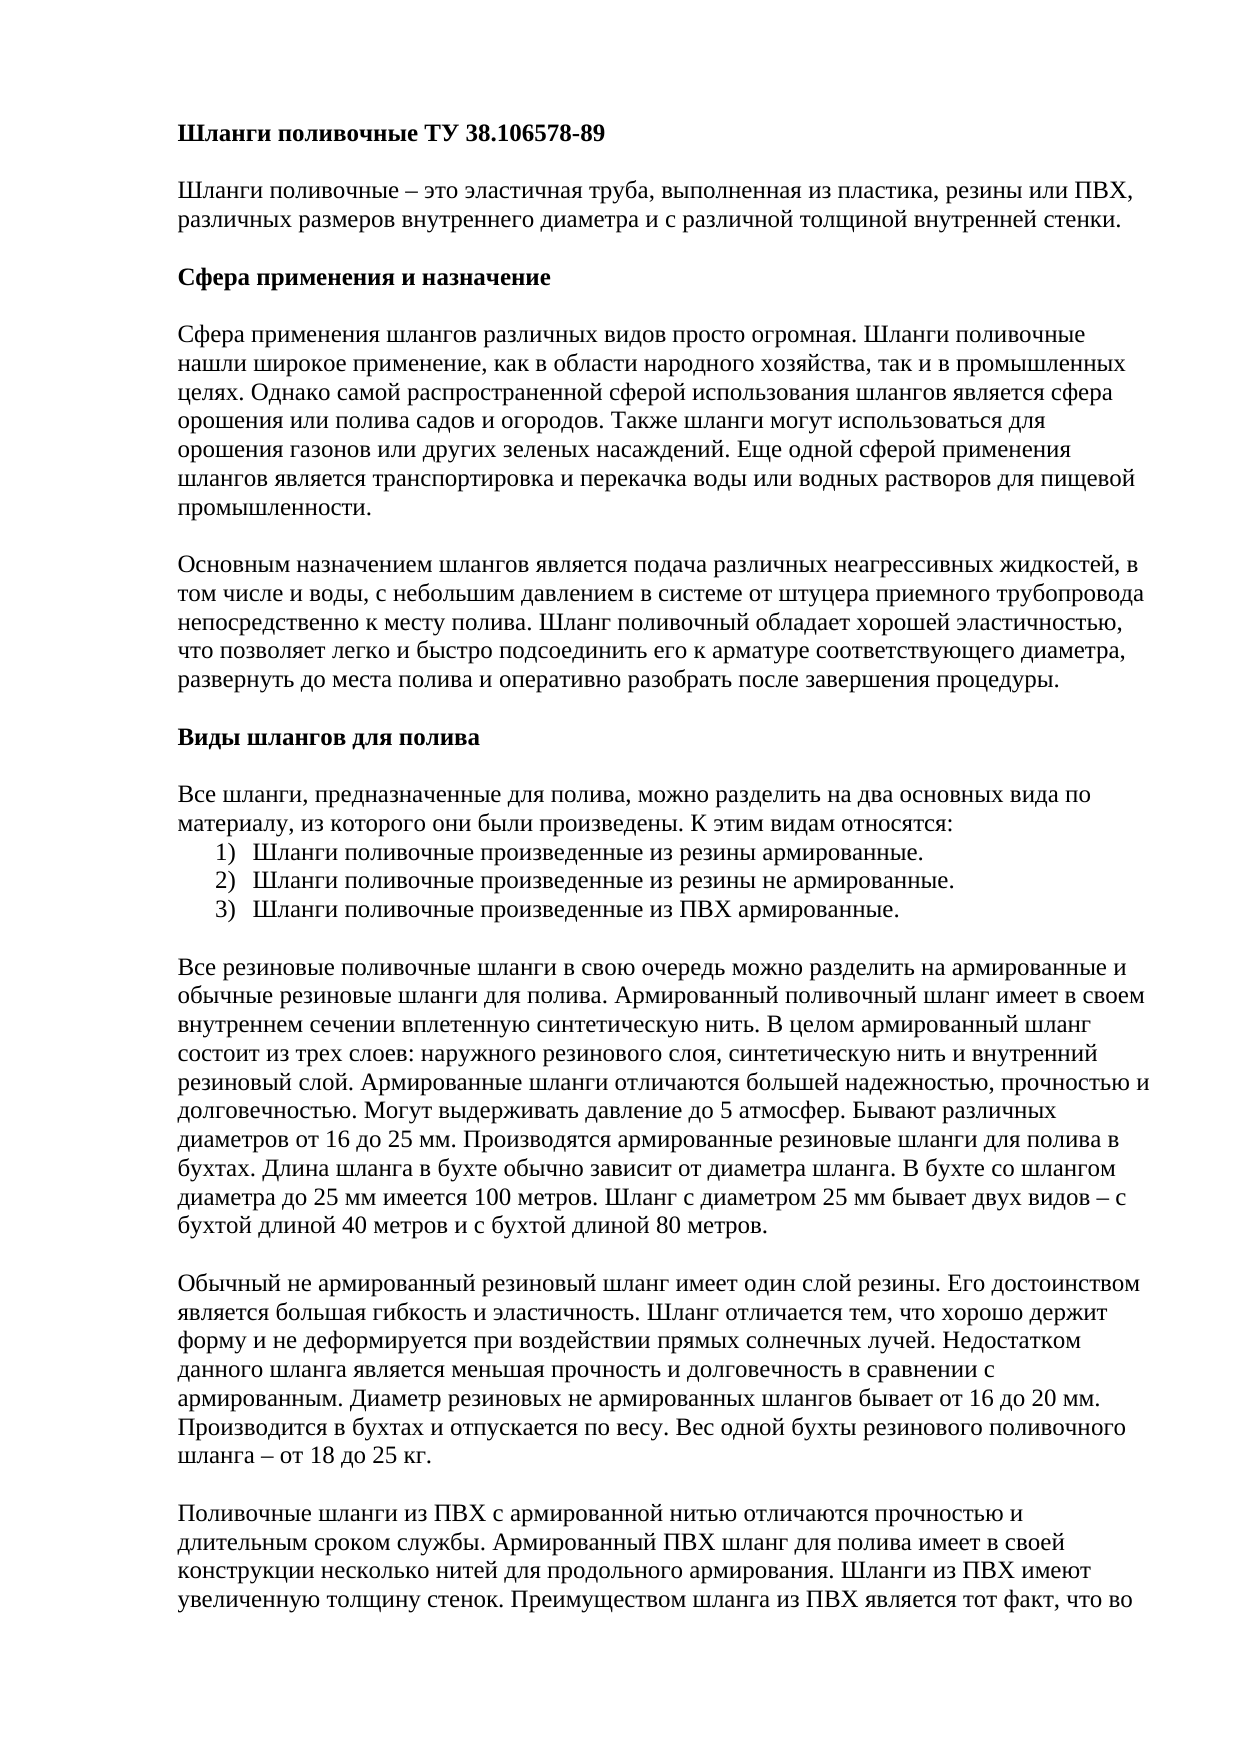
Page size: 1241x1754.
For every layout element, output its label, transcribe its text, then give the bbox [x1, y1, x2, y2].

text Все резиновые поливочные шланги в свою очередь можно разделить на армированные и обычные резиновые шланги для полива. Армированный поливочный шланг имеет в своем внутреннем сечении вплетенную синтетическую нить. В целом армированный шланг состоит из трех слоев: наружного резинового слоя, синтетическую нить и внутренний резиновый слой. Армированные шланги отличаются большей надежностью, прочностью и долговечностью. Могут выдерживать давление до 5 атмосфер. Бывают различных диаметров от 16 до 25 мм. Производятся армированные резиновые шланги для полива в бухтах. Длина шланга в бухте обычно зависит от диаметра шланга. В бухте со шлангом диаметра до 25 мм имеется 100 метров. Шланг с диаметром 25 мм бывает двух видов – с бухтой длиной 40 метров и с бухтой длиной 80 метров. [177, 952, 1152, 1239]
text Шланги поливочные – это эластичная труба, выполненная из пластика, резины или ПВХ, различных размеров внутреннего диаметра и с различной толщиной внутренней стенки. [177, 176, 1152, 233]
text Основным назначением шлангов является подача различных неагрессивных жидкостей, в том числе и воды, с небольшим давлением в системе от штуцера приемного трубопровода непосредственно к месту полива. Шланг поливочный обладает хорошей эластичностью, что позволяет легко и быстро подсоединить его к арматуре соответствующего диаметра, развернуть до места полива и оперативно разобрать после завершения процедуры. [177, 549, 1152, 693]
list Шланги поливочные произведенные из резины армированные. [215, 837, 1152, 866]
text Сфера применения и назначение [177, 262, 1152, 291]
text Все шланги, предназначенные для полива, можно разделить на два основных вида по материалу, из которого они были произведены. К этим видам относятся: [177, 779, 1152, 837]
text Обычный не армированный резиновый шланг имеет один слой резины. Его достоинством является большая гибкость и эластичность. Шланг отличается тем, что хорошо держит форму и не деформируется при воздействии прямых солнечных лучей. Недостатком данного шланга является меньшая прочность и долговечность в сравнении с армированным. Диаметр резиновых не армированных шлангов бывает от 16 до 20 мм. Производится в бухтах и отпускается по весу. Вес одной бухты резинового поливочного шланга – от 18 до 25 кг. [177, 1268, 1152, 1469]
list Шланги поливочные произведенные из резины не армированные. [215, 866, 1152, 894]
text Виды шлангов для полива [177, 722, 1152, 751]
text Сфера применения шлангов различных видов просто огромная. Шланги поливочные нашли широкое применение, как в области народного хозяйства, так и в промышленных целях. Однако самой распространенной сферой использования шлангов является сфера орошения или полива садов и огородов. Также шланги могут использоваться для орошения газонов или других зеленых насаждений. Еще одной сферой применения шлангов является транспортировка и перекачка воды или водных растворов для пищевой промышленности. [177, 319, 1152, 521]
text Шланги поливочные ТУ 38.106578-89 [177, 118, 1152, 147]
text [177, 1498, 1152, 1613]
list Шланги поливочные произведенные из ПВХ армированные. [215, 894, 1152, 923]
